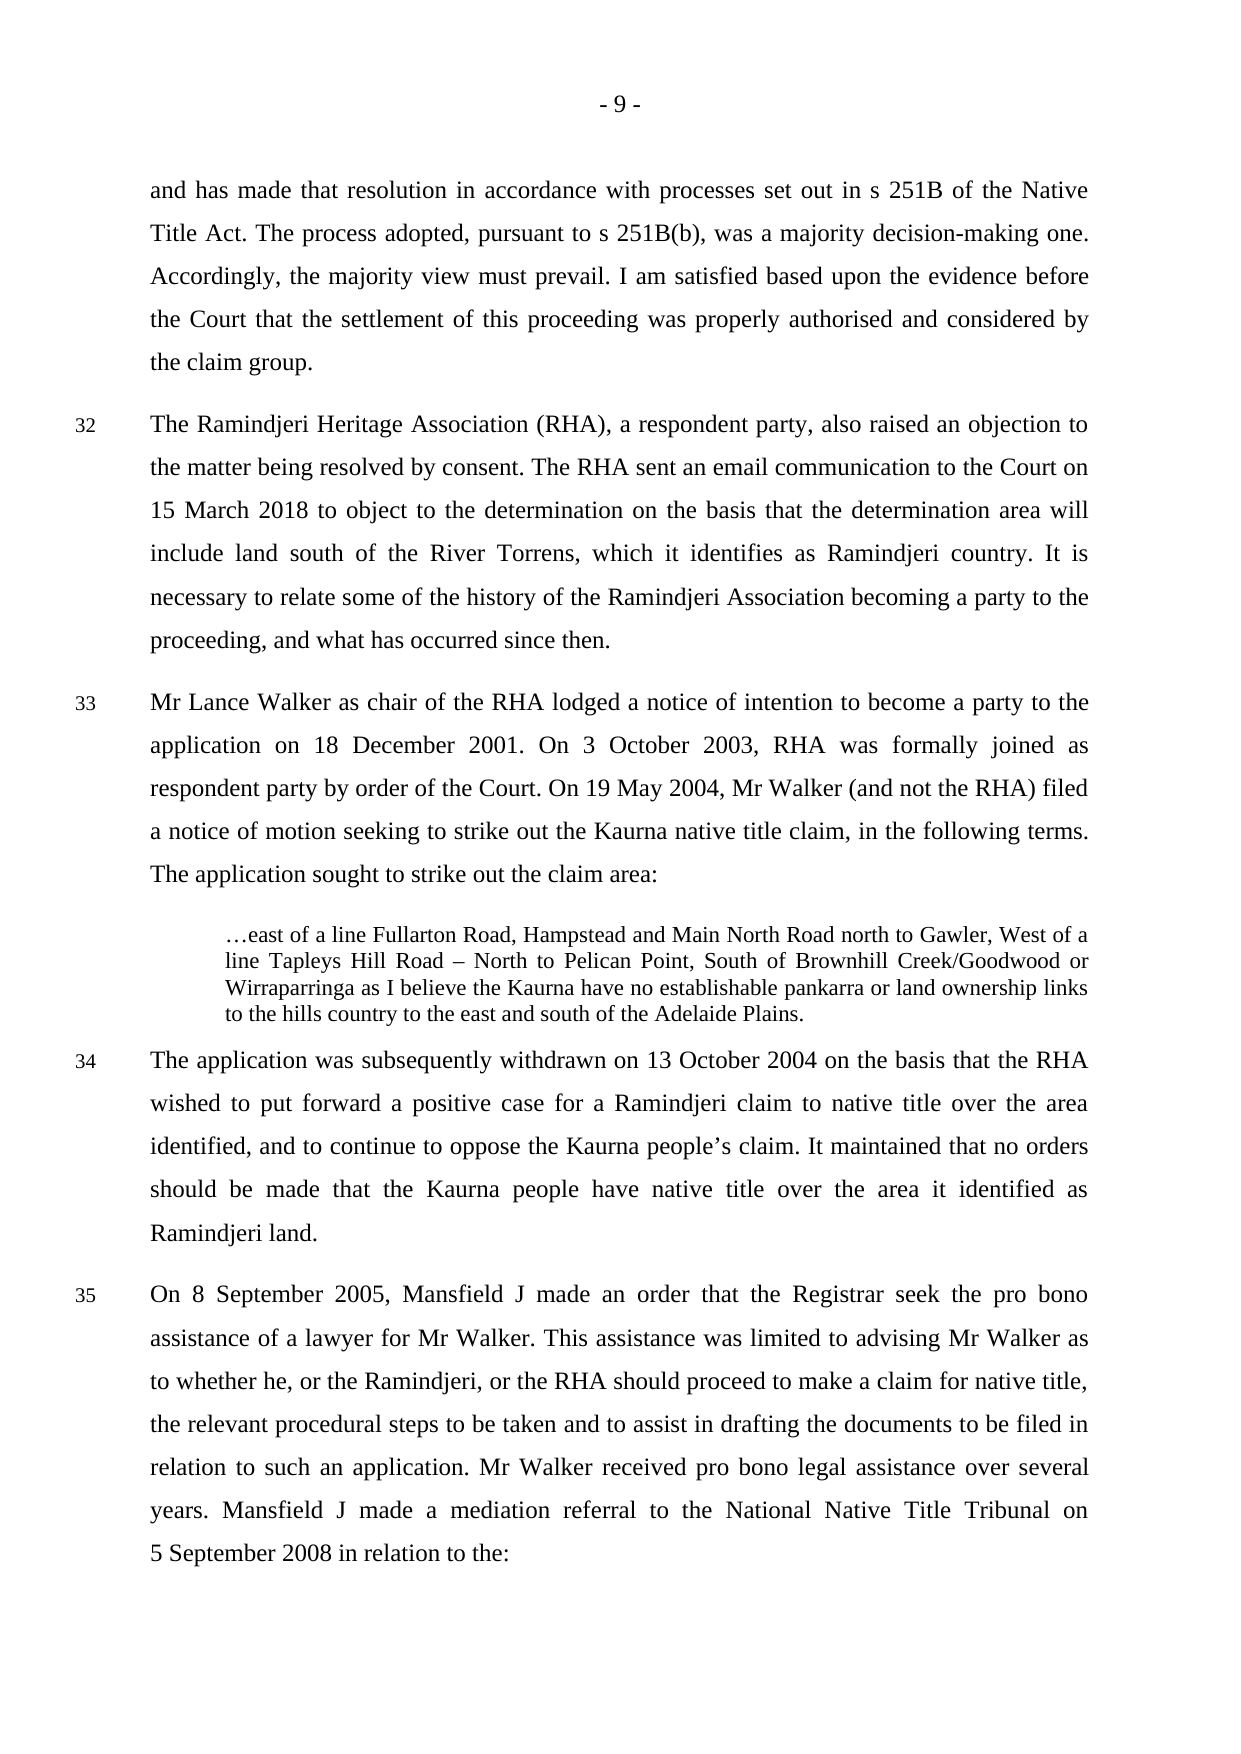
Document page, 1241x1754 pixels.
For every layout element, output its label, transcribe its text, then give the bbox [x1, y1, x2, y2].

list 33 Mr Lance Walker as chair of the RHA lodged a notice of intention to become a party to the application on 18 December 2001. On 3 October 2003, RHA was formally joined as respondent party by order of the Court. On 19 May 2004, Mr Walker (and not the RHA) filed a notice of motion seeking to strike out the Kaurna native title claim, in the following terms. The application sought to strike out the claim area: [75, 687, 1090, 888]
list …east of a line Fullarton Road, Hampstead and Main North Road north to Gawler, West of a line Tapleys Hill Road – North to Pelican Point, South of Brownhill Creek/Goodwood or Wirraparringa as I believe the Kaurna have no establishable pankarra or land ownership links to the hills country to the east and south of the Adelaide Plains. [225, 921, 1090, 1026]
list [75, 175, 1090, 376]
list 35 On 8 September 2005, Mansfield J made an order that the Registrar seek the pro bono assistance of a lawyer for Mr Walker. This assistance was limited to advising Mr Walker as to whether he, or the Ramindjeri, or the RHA should proceed to make a claim for native title, the relevant procedural steps to be taken and to assist in drafting the documents to be filed in relation to such an application. Mr Walker received pro bono legal assistance over several years. Mansfield J made a mediation referral to the National Native Title Tribunal on 5 September 2008 in relation to the: [75, 1279, 1090, 1567]
list 34 The application was subsequently withdrawn on 13 October 2004 on the basis that the RHA wished to put forward a positive case for a Ramindjeri claim to native title over the area identified, and to continue to oppose the Kaurna people’s claim. It maintained that no orders should be made that the Kaurna people have native title over the area it identified as Ramindjeri land. [75, 1045, 1090, 1246]
list 32 The Ramindjeri Heritage Association (RHA), a respondent party, also raised an objection to the matter being resolved by consent. The RHA sent an email communication to the Court on 15 March 2018 to object to the determination on the basis that the determination area will include land south of the River Torrens, which it identifies as Ramindjeri country. It is necessary to relate some of the history of the Ramindjeri Association becoming a party to the proceeding, and what has occurred since then. [75, 409, 1090, 653]
